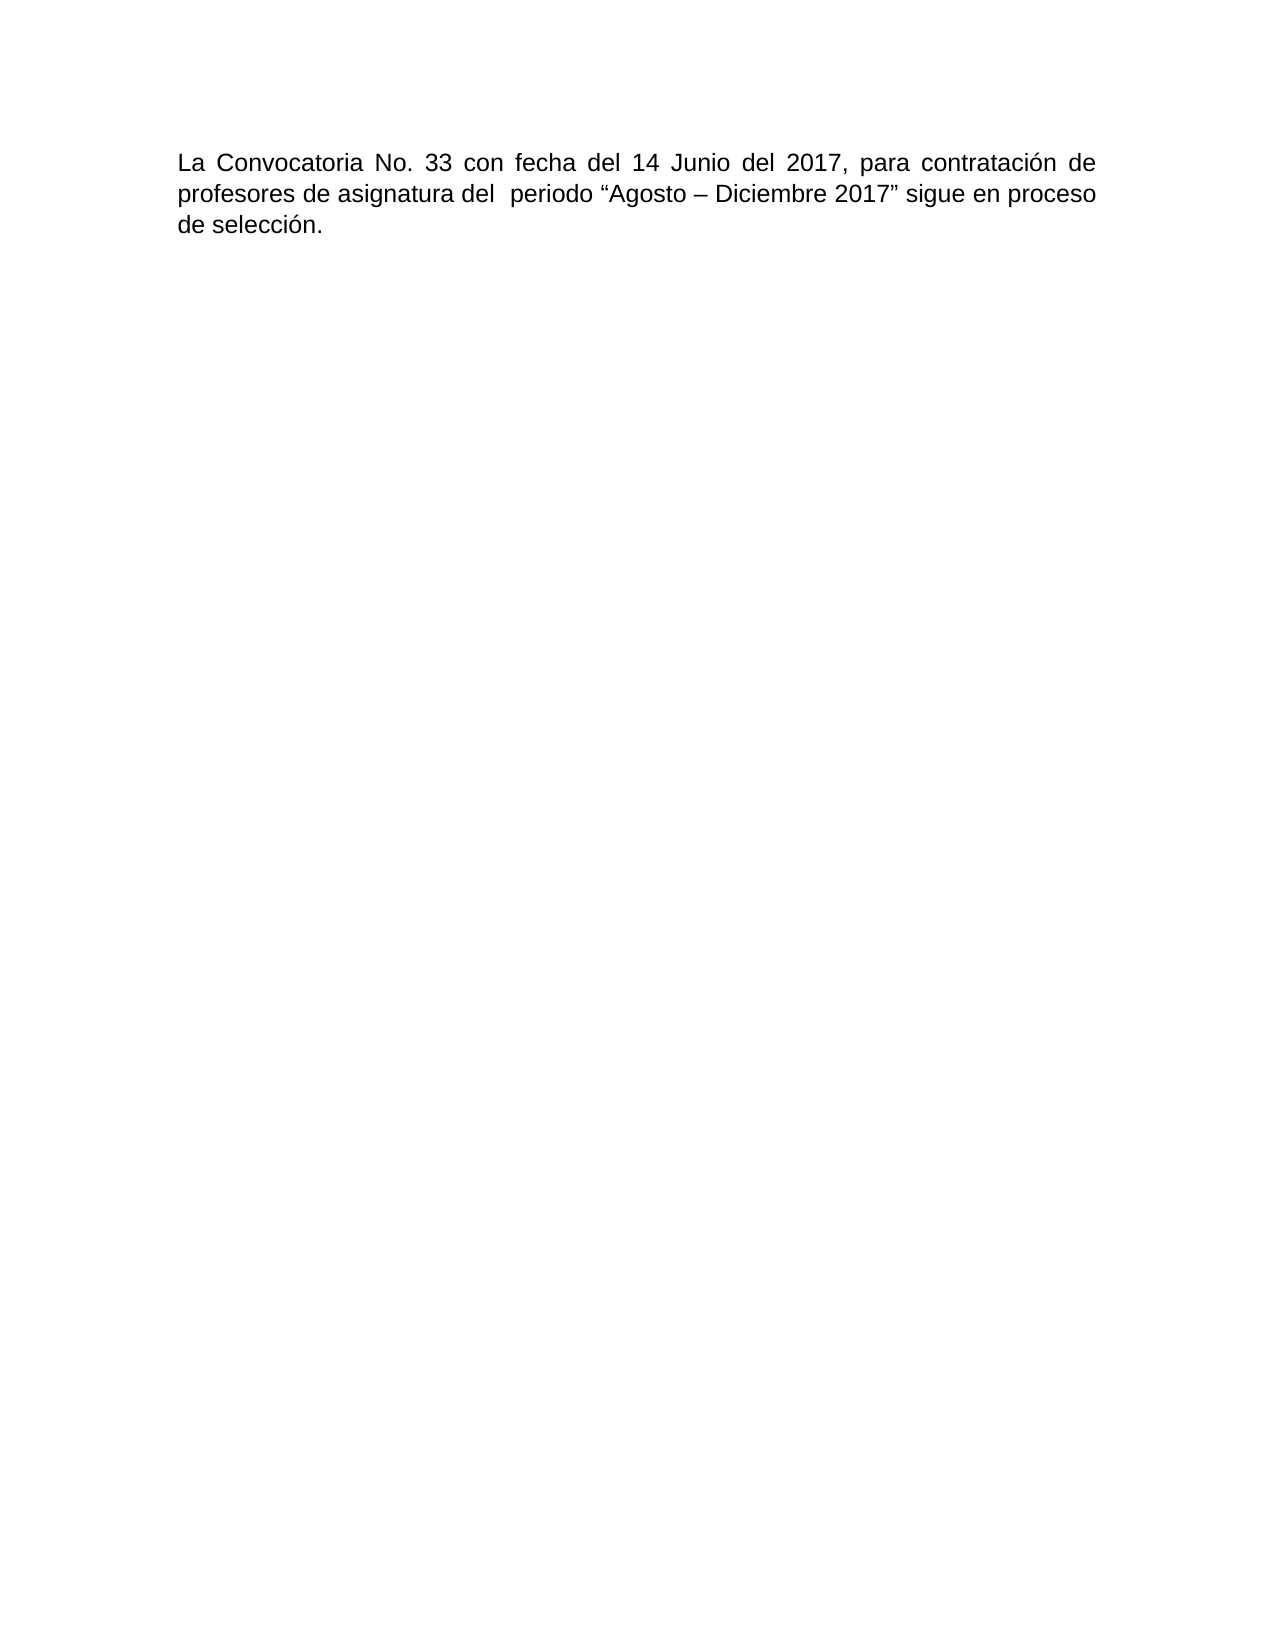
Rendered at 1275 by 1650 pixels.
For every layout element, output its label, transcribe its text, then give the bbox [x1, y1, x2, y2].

text La Convocatoria No. 33 con fecha del 14 Junio del 2017, para contratación de profesores de asignatura del periodo “Agosto – Diciembre 2017” sigue en proceso de selección. [177, 148, 1098, 238]
